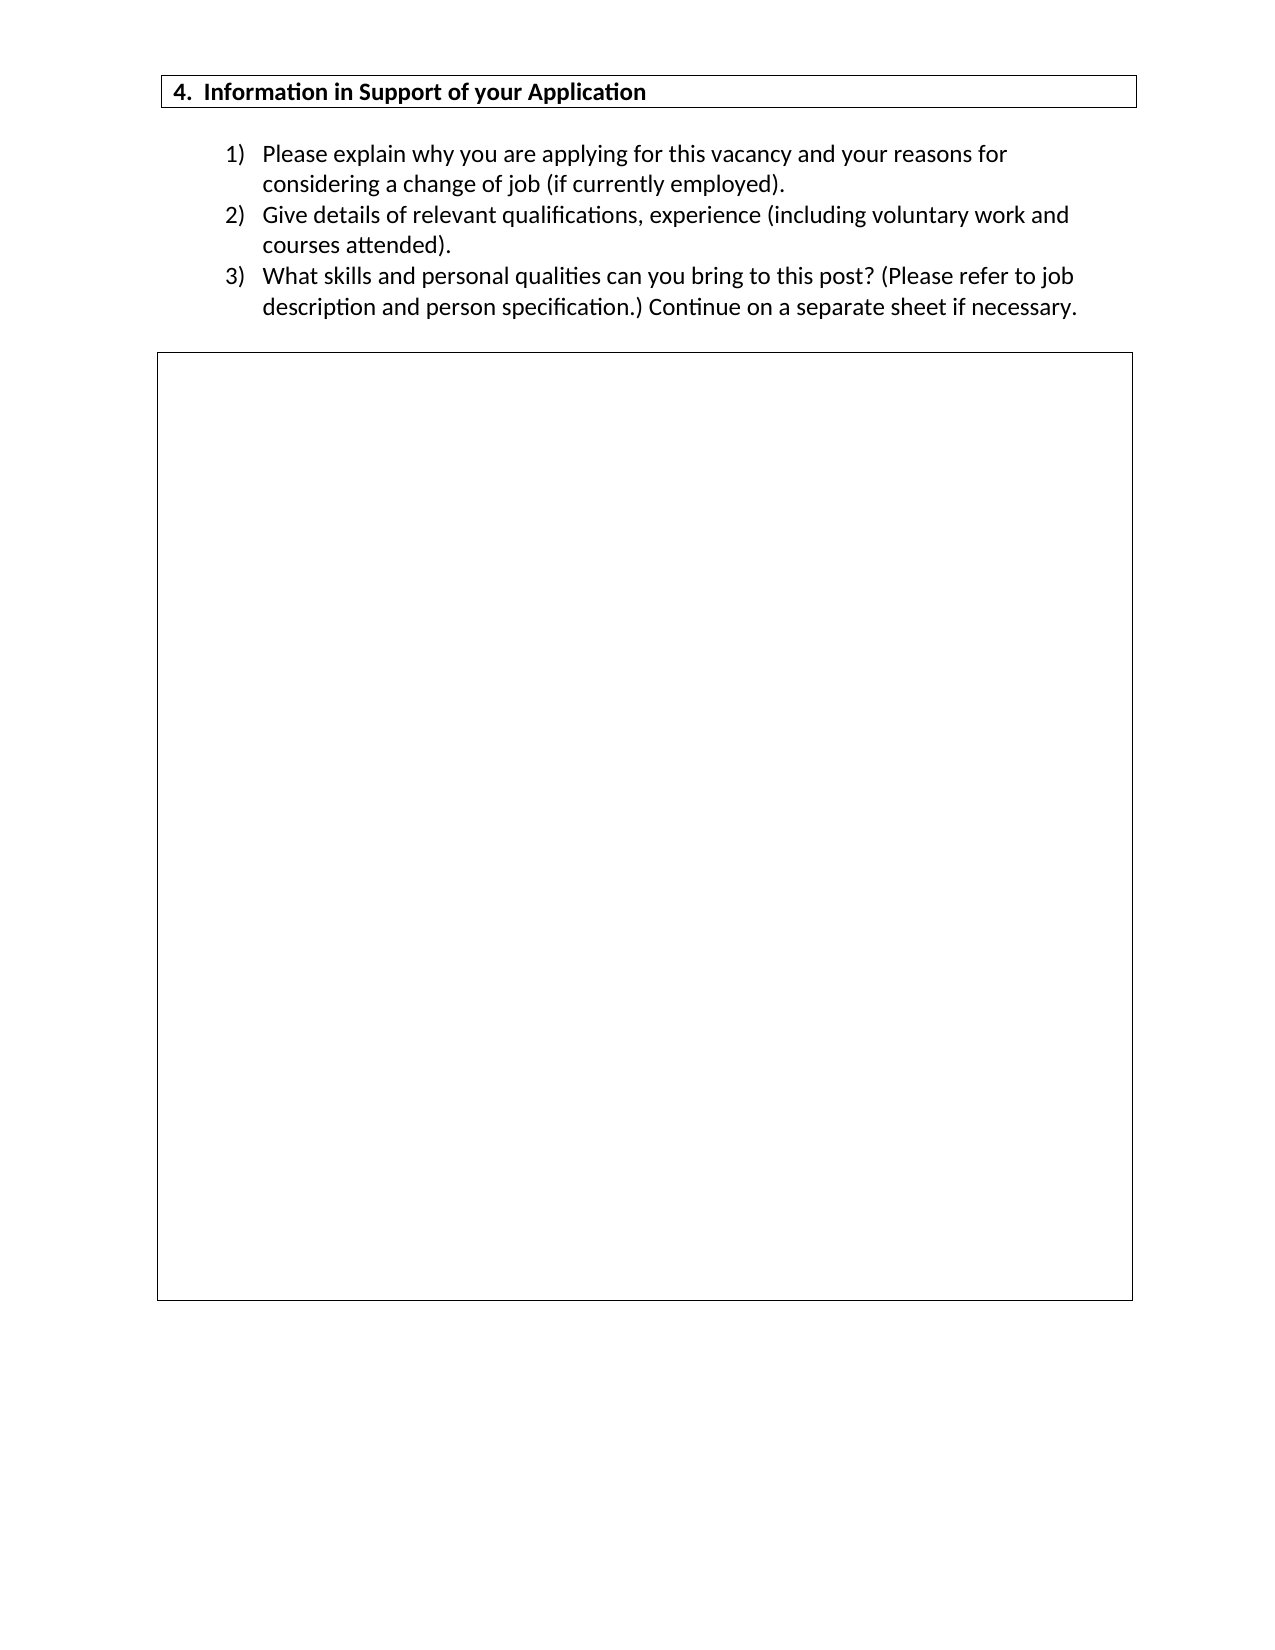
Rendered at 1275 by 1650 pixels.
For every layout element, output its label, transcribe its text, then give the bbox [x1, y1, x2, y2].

list Please explain why you are applying for this vacancy and your reasons for considering a change of job (if currently employed). [225, 138, 1087, 199]
table_header 4. Information in Support of your Application [162, 76, 1136, 107]
list Give details of relevant qualifications, experience (including voluntary work and courses attended). [225, 199, 1087, 260]
table_header [158, 353, 1132, 1300]
list What skills and personal qualities can you bring to this post? (Please refer to job description and person specification.) Continue on a separate sheet if necessary. [225, 260, 1087, 321]
